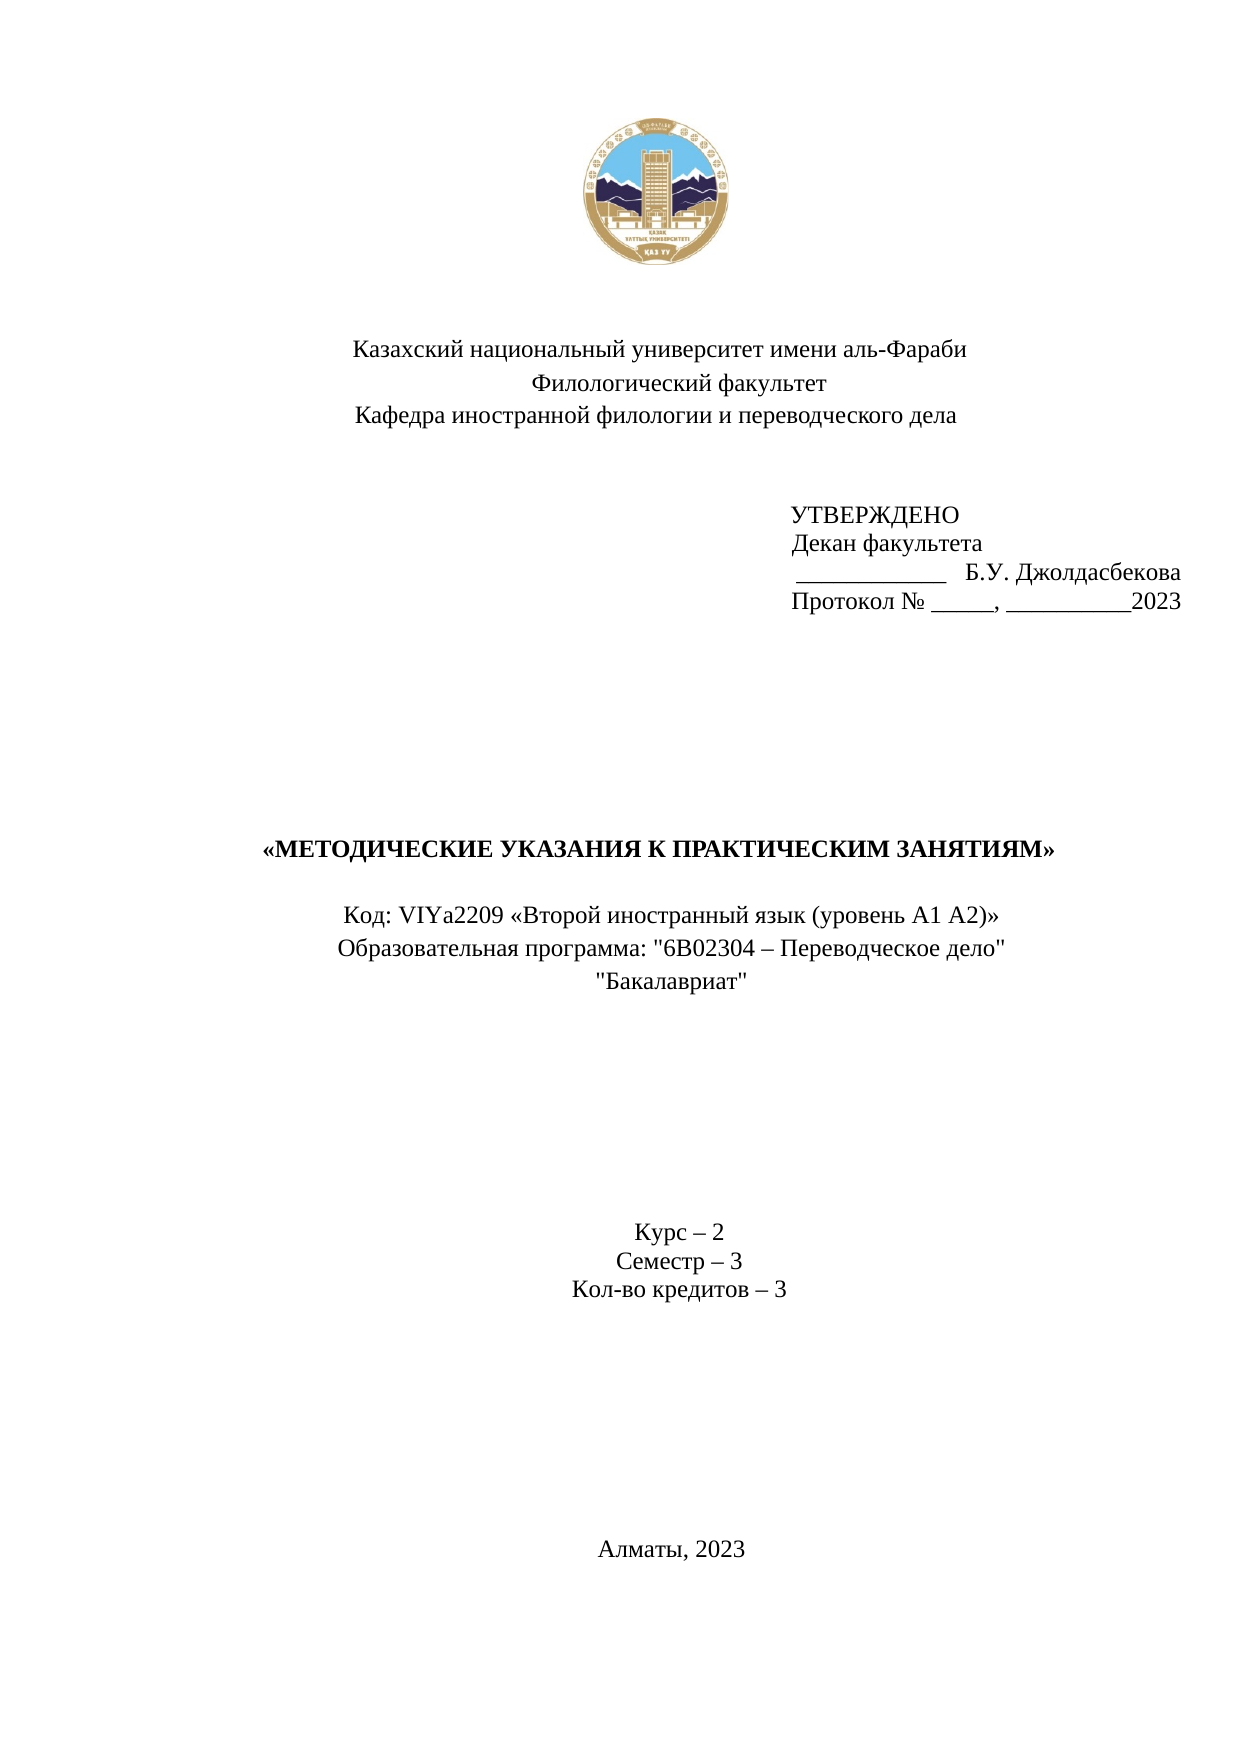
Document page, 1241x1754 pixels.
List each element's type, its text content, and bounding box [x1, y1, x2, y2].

text УТВЕРЖДЕНО [177, 500, 1181, 528]
text Код: VIYa2209 «Второй иностранный язык (уровень А1 А2)» [177, 900, 1166, 928]
text "Бакалавриат" [177, 966, 1166, 994]
text Кафедра иностранной филологии и переводческого дела [177, 401, 1134, 429]
text Алматы, 2023 [177, 1534, 1166, 1563]
text Декан факультета [177, 528, 1181, 557]
text Образовательная программа: "6B02304 – Переводческое дело" [177, 933, 1166, 961]
text Казахский национальный университет имени аль-Фараби [177, 334, 1181, 363]
text Семестр – 3 [177, 1246, 1181, 1274]
picture [583, 118, 729, 265]
text Протокол № _____, __________2023 [177, 586, 1181, 615]
text Филологический факультет [177, 368, 1181, 396]
text Кол-во кредитов – 3 [177, 1274, 1181, 1303]
text Курс – 2 [177, 1217, 1181, 1246]
text «МЕТОДИЧЕСКИЕ УКАЗАНИЯ К ПРАКТИЧЕСКИМ ЗАНЯТИЯМ» [177, 834, 1134, 862]
text ____________ Б.У. Джолдасбекова [177, 557, 1181, 586]
